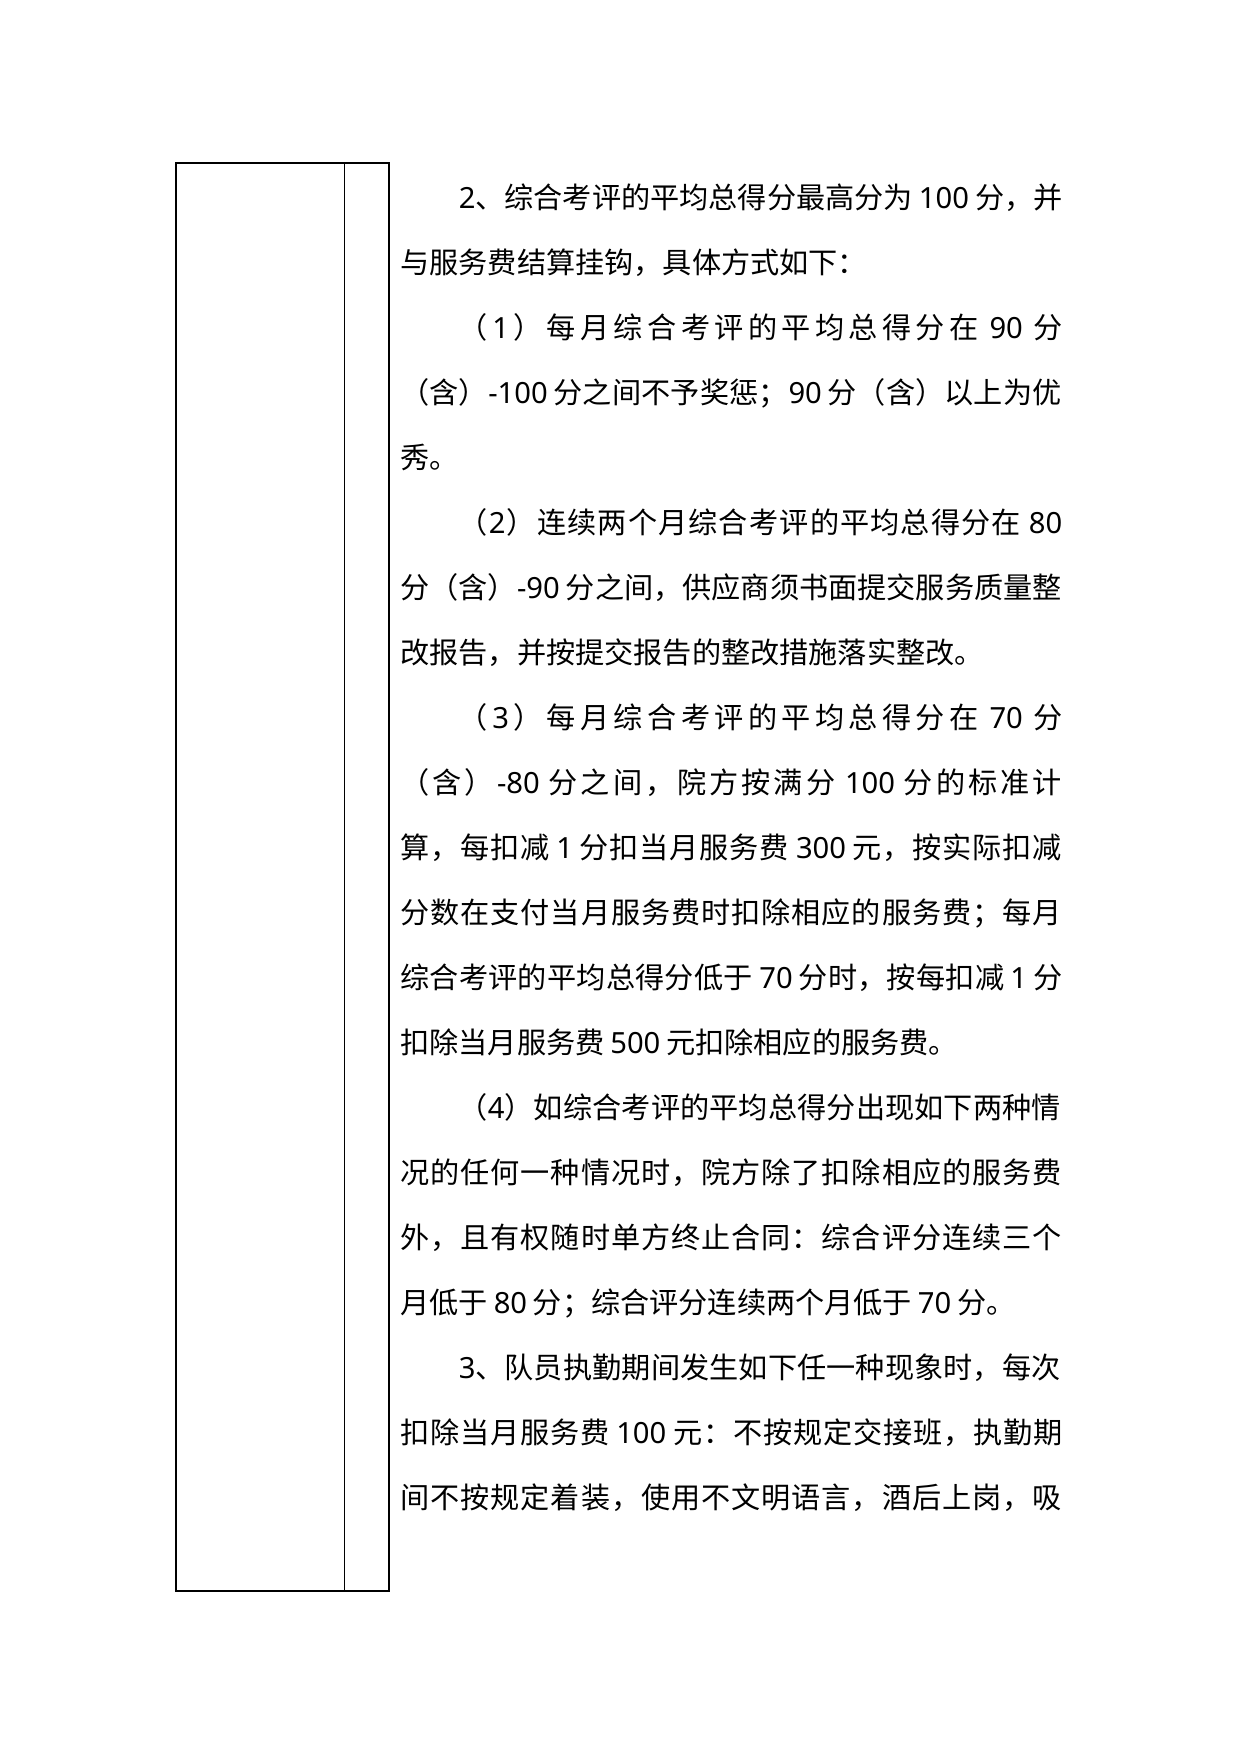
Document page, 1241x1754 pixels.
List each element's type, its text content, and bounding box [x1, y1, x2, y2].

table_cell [390, 162, 1073, 1590]
table_cell 1 [345, 164, 388, 1590]
table_cell [177, 164, 344, 1590]
